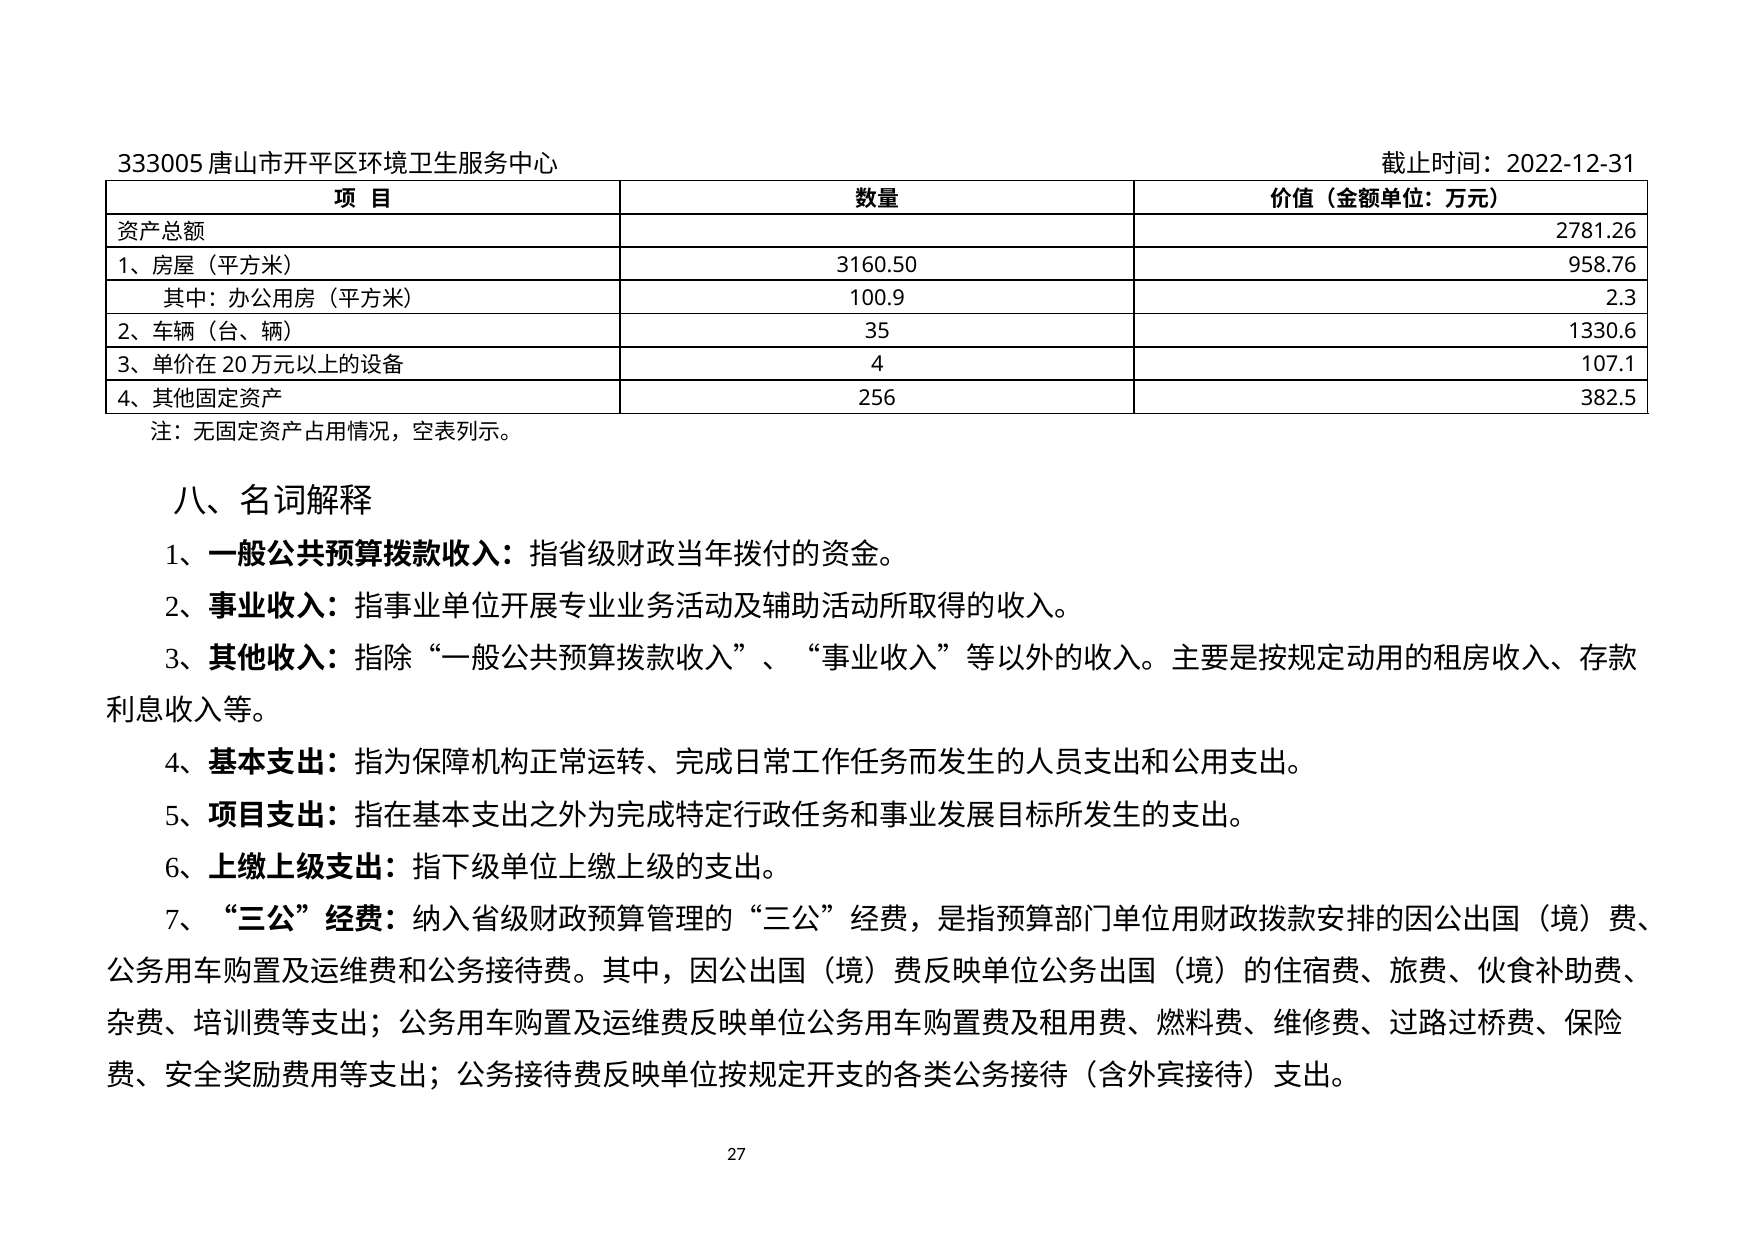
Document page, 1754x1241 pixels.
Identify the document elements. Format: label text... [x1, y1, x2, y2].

text 1、一般公共预算拨款收入：指省级财政当年拨付的资金。 [106, 523, 1648, 575]
table_cell 256 [621, 381, 1133, 413]
table_cell 1330.6 [1135, 314, 1647, 346]
table_cell 382.5 [1135, 381, 1647, 413]
text 2、事业收入：指事业单位开展专业业务活动及辅助活动所取得的收入。 [106, 575, 1648, 627]
table_cell 958.76 [1135, 248, 1647, 279]
text 7、“三公”经费：纳入省级财政预算管理的“三公”经费，是指预算部门单位用财政拨款安排的因公出国（境）费、公务用车购置及运维费和公务接待费。其中，因公出国（境）费反映单位公务出国（境）的住宿费、旅费、伙食补助费、杂费、培训费等支出；公务用车购置及运维费反映单位公务用车购置费及租用费、燃料费、维修费、过路过桥费、保险费、安全奖励费用等支出；公务接待费反映单位按规定开支的各类公务接待（含外宾接待）支出。 [106, 887, 1648, 1096]
table_cell 1、房屋（平方米） [107, 248, 619, 279]
table_cell 2.3 [1135, 281, 1647, 313]
text 3、其他收入：指除“一般公共预算拨款收入”、“事业收入”等以外的收入。主要是按规定动用的租房收入、存款利息收入等。 [106, 627, 1648, 731]
text 5、项目支出：指在基本支出之外为完成特定行政任务和事业发展目标所发生的支出。 [106, 783, 1648, 835]
table_cell 100.9 [621, 281, 1133, 313]
table_cell 4、其他固定资产 [107, 381, 619, 413]
table_cell 2、车辆（台、辆） [107, 314, 619, 346]
table_cell [621, 215, 1133, 246]
table_cell 资产总额 [107, 215, 619, 246]
table_cell 3、单价在20万元以上的设备 [107, 348, 619, 379]
table_cell 35 [621, 314, 1133, 346]
table_cell 数量 [621, 181, 1133, 213]
table_cell 价值（金额单位：万元） [1135, 181, 1647, 213]
text 注：无固定资产占用情况，空表列示。 [106, 414, 1648, 446]
table_cell 2781.26 [1135, 215, 1647, 246]
table_cell 其中：办公用房（平方米） [107, 281, 619, 313]
text 6、上缴上级支出：指下级单位上缴上级的支出。 [106, 835, 1648, 887]
table_header 333005唐山市开平区环境卫生服务中心 [107, 143, 619, 179]
table_cell 107.1 [1135, 348, 1647, 379]
text 4、基本支出：指为保障机构正常运转、完成日常工作任务而发生的人员支出和公用支出。 [106, 731, 1648, 783]
text 八、名词解释 [106, 473, 1648, 522]
table_header 截止时间：2022-12-31 [621, 143, 1647, 179]
table_cell 项 目 [107, 181, 619, 213]
table_cell 3160.50 [621, 248, 1133, 279]
table_cell 4 [621, 348, 1133, 379]
